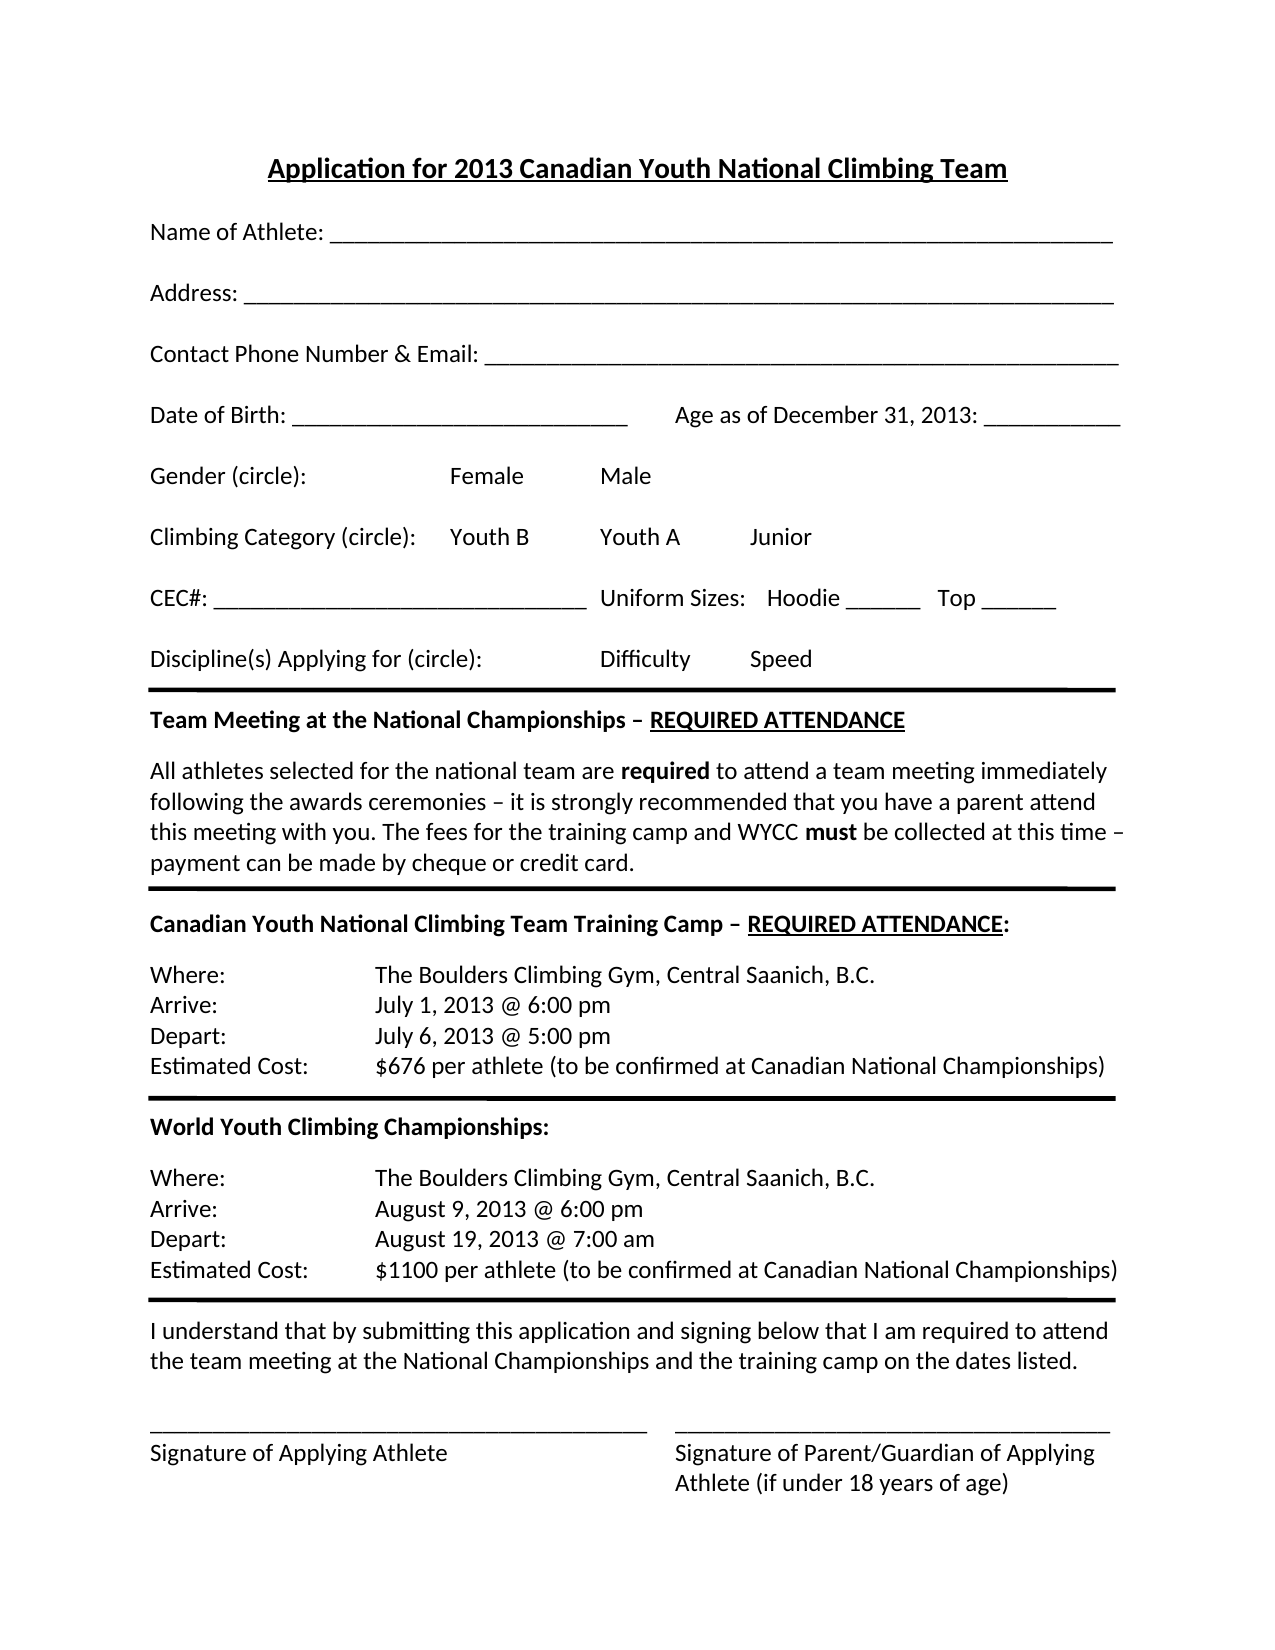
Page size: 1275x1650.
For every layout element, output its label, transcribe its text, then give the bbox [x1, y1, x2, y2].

text All athletes selected for the national team are required to attend a team meeting immediately following the awards ceremonies – it is strongly recommended that you have a parent attend this meeting with you. The fees for the training camp and WYCC must be collected at this time – payment can be made by cheque or credit card. [150, 755, 1125, 877]
text ________________________________________ ___________________________________ [150, 1406, 1125, 1437]
text Depart: July 6, 2013 @ 5:00 pm [150, 1020, 1125, 1050]
text Gender (circle): Female Male [150, 460, 1125, 491]
text Address: ______________________________________________________________________ [150, 277, 1125, 308]
text Discipline(s) Applying for (circle): Difficulty Speed [150, 643, 1125, 674]
text CEC#: ______________________________ Uniform Sizes: Hoodie ______ Top ______ [150, 582, 1125, 613]
text Arrive: August 9, 2013 @ 6:00 pm [150, 1193, 1125, 1223]
text World Youth Climbing Championships: [150, 1111, 1125, 1142]
text Climbing Category (circle): Youth B Youth A Junior [150, 521, 1125, 552]
text Estimated Cost: $676 per athlete (to be confirmed at Canadian National Championships) [150, 1050, 1125, 1081]
text Depart: August 19, 2013 @ 7:00 am [150, 1223, 1125, 1254]
text Athlete (if under 18 years of age) [150, 1467, 1125, 1498]
text Name of Athlete: _______________________________________________________________ [150, 216, 1125, 247]
text I understand that by submitting this application and signing below that I am required to attend the team meeting at the National Championships and the training camp on the dates listed. [150, 1315, 1125, 1376]
text Contact Phone Number & Email: ___________________________________________________ [150, 338, 1125, 369]
text Canadian Youth National Climbing Team Training Camp – REQUIRED ATTENDANCE: [150, 908, 1125, 938]
text Where: The Boulders Climbing Gym, Central Saanich, B.C. [150, 959, 1125, 989]
text Application for 2013 Canadian Youth National Climbing Team [150, 150, 1125, 186]
text Date of Birth: ___________________________ Age as of December 31, 2013: ___________ [150, 399, 1125, 430]
text Where: The Boulders Climbing Gym, Central Saanich, B.C. [150, 1162, 1125, 1193]
text Estimated Cost: $1100 per athlete (to be confirmed at Canadian National Championships) [150, 1254, 1125, 1284]
text Arrive: July 1, 2013 @ 6:00 pm [150, 989, 1125, 1020]
text Team Meeting at the National Championships – REQUIRED ATTENDANCE [150, 704, 1125, 735]
text Signature of Applying Athlete Signature of Parent/Guardian of Applying [150, 1437, 1125, 1467]
